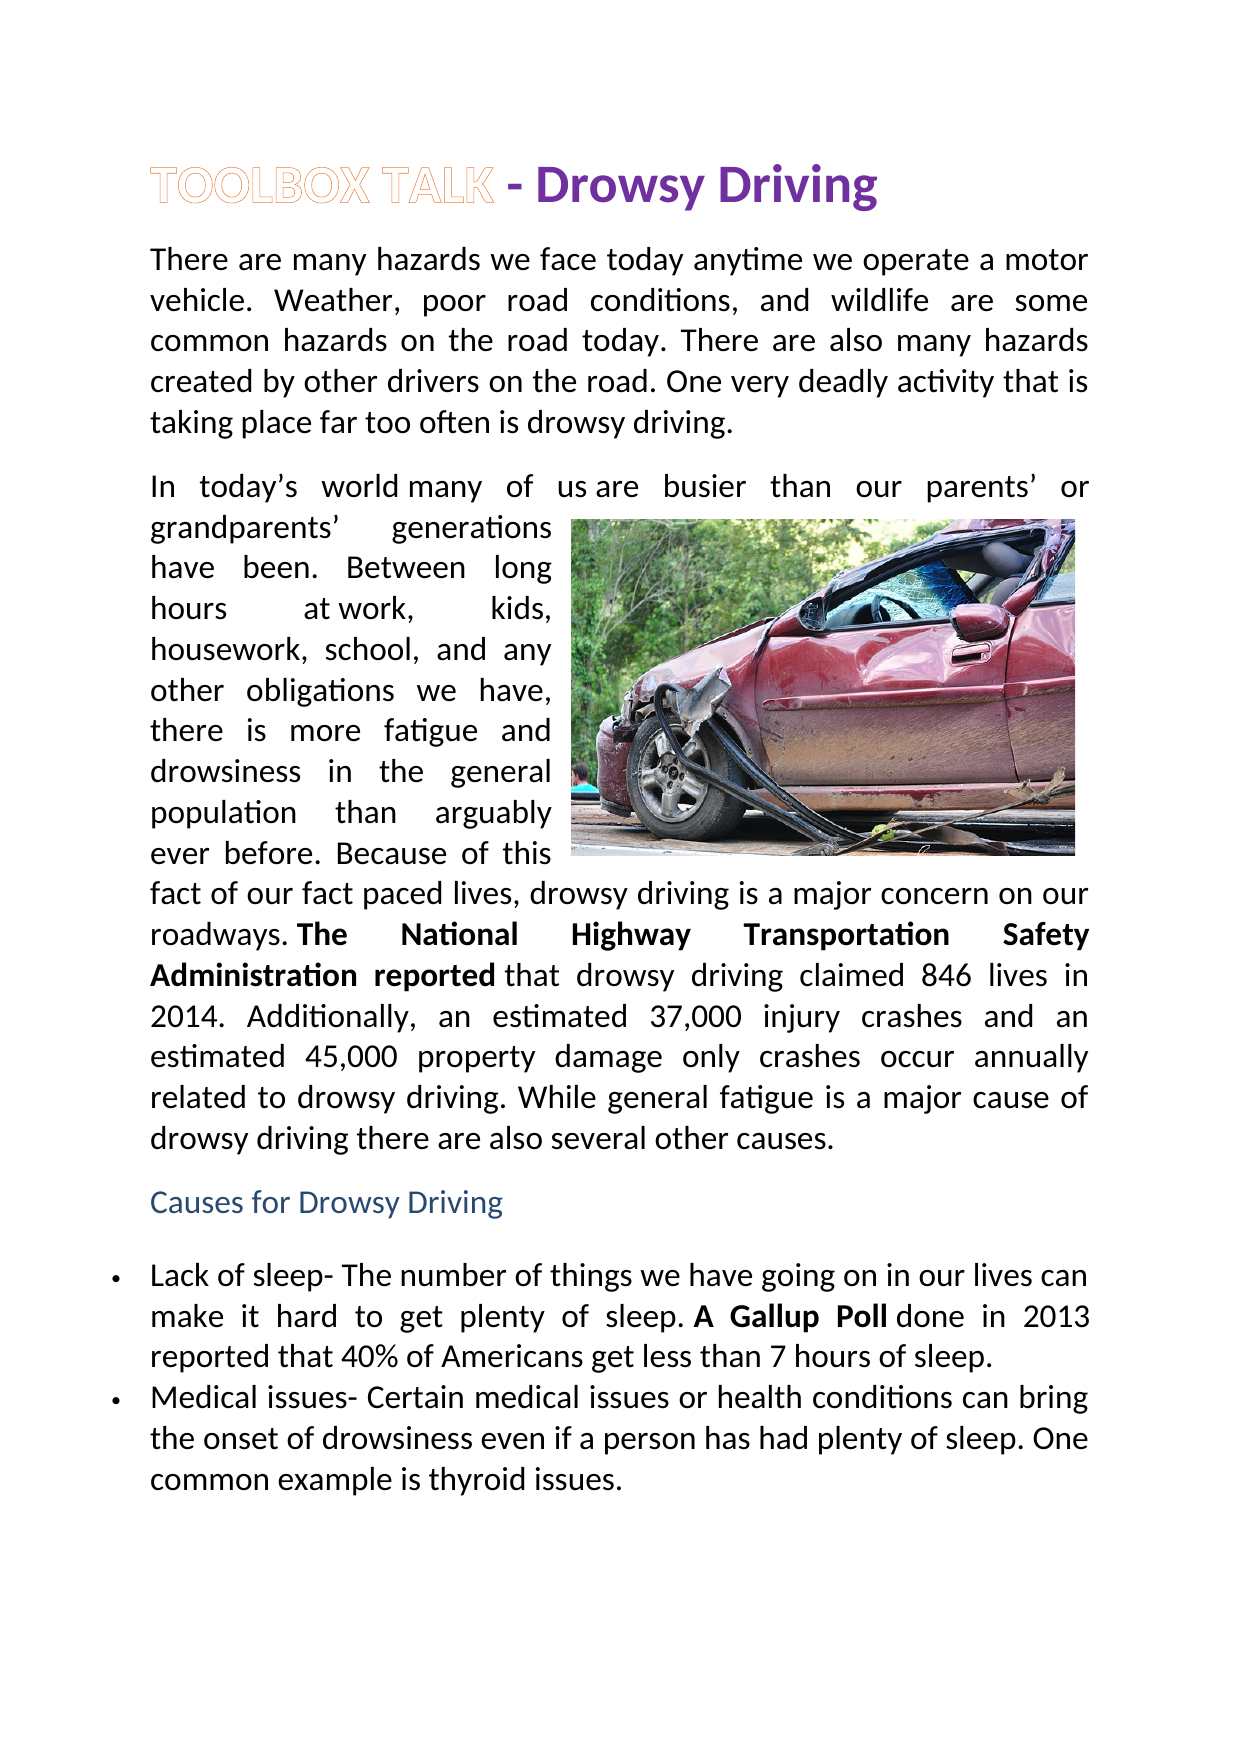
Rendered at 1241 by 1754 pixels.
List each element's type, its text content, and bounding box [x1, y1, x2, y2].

subtitle Causes for Drowsy Driving [150, 1181, 1090, 1222]
list Lack of sleep- The number of things we have going on in our lives can make it hard to get plenty of sleep. A Gallup Poll done in 2013 reported that 40% of Americans get less than 7 hours of sleep. [112, 1254, 1090, 1376]
list Medical issues- Certain medical issues or health conditions can bring the onset of drowsiness even if a person has had plenty of sleep. One common example is thyroid issues. [112, 1376, 1090, 1498]
picture [568, 519, 1075, 854]
text There are many hazards we face today anytime we operate a motor vehicle. Weather, poor road conditions, and wildlife are some common hazards on the road today. There are also many hazards created by other drivers on the road. One very deadly activity that is taking place far too often is drowsy driving. [150, 238, 1090, 442]
text TOOLBOX TALK - Drowsy Driving [150, 150, 1090, 216]
